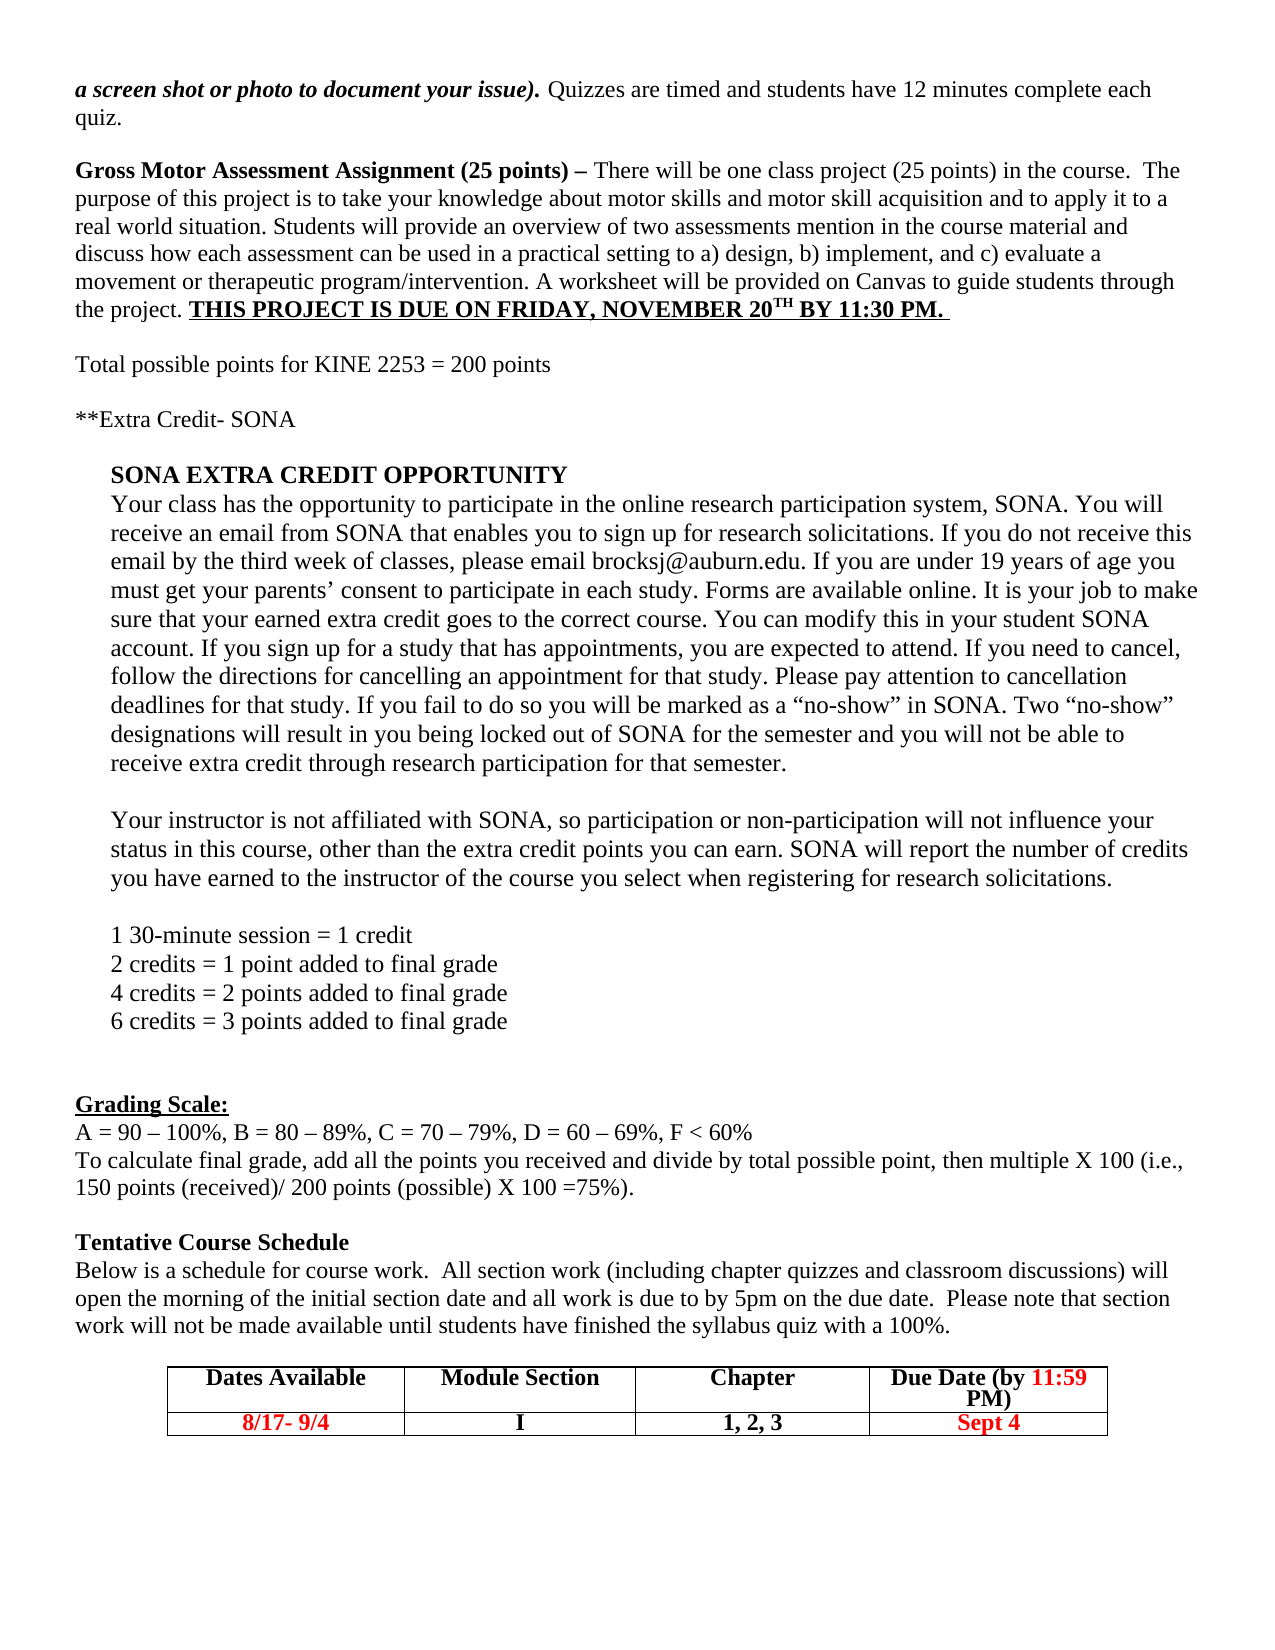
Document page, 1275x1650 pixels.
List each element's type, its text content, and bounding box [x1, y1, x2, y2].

text Your class has the opportunity to participate in the online research participation system, SONA. You will receive an email from SONA that enables you to sign up for research solicitations. If you do not receive this email by the third week of classes, please email brocksj@auburn.edu. If you are under 19 years of age you must get your parents’ consent to participate in each study. Forms are available online. It is your job to make sure that your earned extra credit goes to the correct course. You can modify this in your student SONA account. If you sign up for a study that has appointments, you are expected to attend. If you need to cancel, follow the directions for cancelling an appointment for that study. Please pay attention to cancellation deadlines for that study. If you fail to do so you will be marked as a “no-show” in SONA. Two “no-show” designations will result in you being locked out of SONA for the semester and you will not be able to receive extra credit through research participation for that semester. [110, 489, 1200, 776]
text Total possible points for KINE 2253 = 200 points [75, 350, 1200, 377]
text Grading Scale: [75, 1090, 1200, 1118]
text **Extra Credit- SONA [75, 405, 1200, 433]
table_cell 8/17- 9/4 [168, 1413, 404, 1435]
table_header Due Date (by 11:59 PM) [870, 1368, 1107, 1412]
text Your instructor is not affiliated with SONA, so participation or non-participation will not influence your status in this course, other than the extra credit points you can earn. SONA will report the number of credits you have earned to the instructor of the course you select when registering for research solicitations. [110, 805, 1200, 891]
text 1 30-minute session = 1 credit [110, 920, 1200, 949]
table_cell Sept 4 [870, 1413, 1107, 1435]
table_header Chapter [636, 1368, 869, 1412]
table_cell 1, 2, 3 [636, 1413, 869, 1435]
table_cell I [405, 1413, 635, 1435]
text 6 credits = 3 points added to final grade [110, 1006, 1200, 1035]
text SONA EXTRA CREDIT OPPORTUNITY [110, 460, 1200, 489]
text 4 credits = 2 points added to final grade [110, 978, 1200, 1006]
list Below is a schedule for course work. All section work (including chapter quizzes and classroom discussions) will open the morning of the initial section date and all work is due to by 5pm on the due date. Please note that section work will not be made available until students have finished the syllabus quiz with a 100%. [75, 1256, 1200, 1339]
text Gross Motor Assessment Assignment (25 points) – There will be one class project (25 points) in the course. The purpose of this project is to take your knowledge about motor skills and motor skill acquisition and to apply it to a real world situation. Students will provide an overview of two assessments mention in the course material and discuss how each assessment can be used in a practical setting to a) design, b) implement, and c) evaluate a movement or therapeutic program/intervention. A worksheet will be provided on Canvas to guide students through the project. THIS PROJECT IS DUE ON FRIDAY, NOVEMBER 20TH BY 11:30 PM. [75, 157, 1200, 322]
table_header Module Section [405, 1368, 635, 1412]
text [75, 75, 1200, 130]
text A = 90 – 100%, B = 80 – 89%, C = 70 – 79%, D = 60 – 69%, F < 60% To calculate final grade, add all the points you received and divide by total possible point, then multiple X 100 (i.e., 150 points (received)/ 200 points (possible) X 100 =75%). [75, 1118, 1200, 1201]
text 2 credits = 1 point added to final grade [110, 949, 1200, 978]
list Tentative Course Schedule [75, 1228, 1200, 1256]
table_header Dates Available [168, 1368, 404, 1412]
